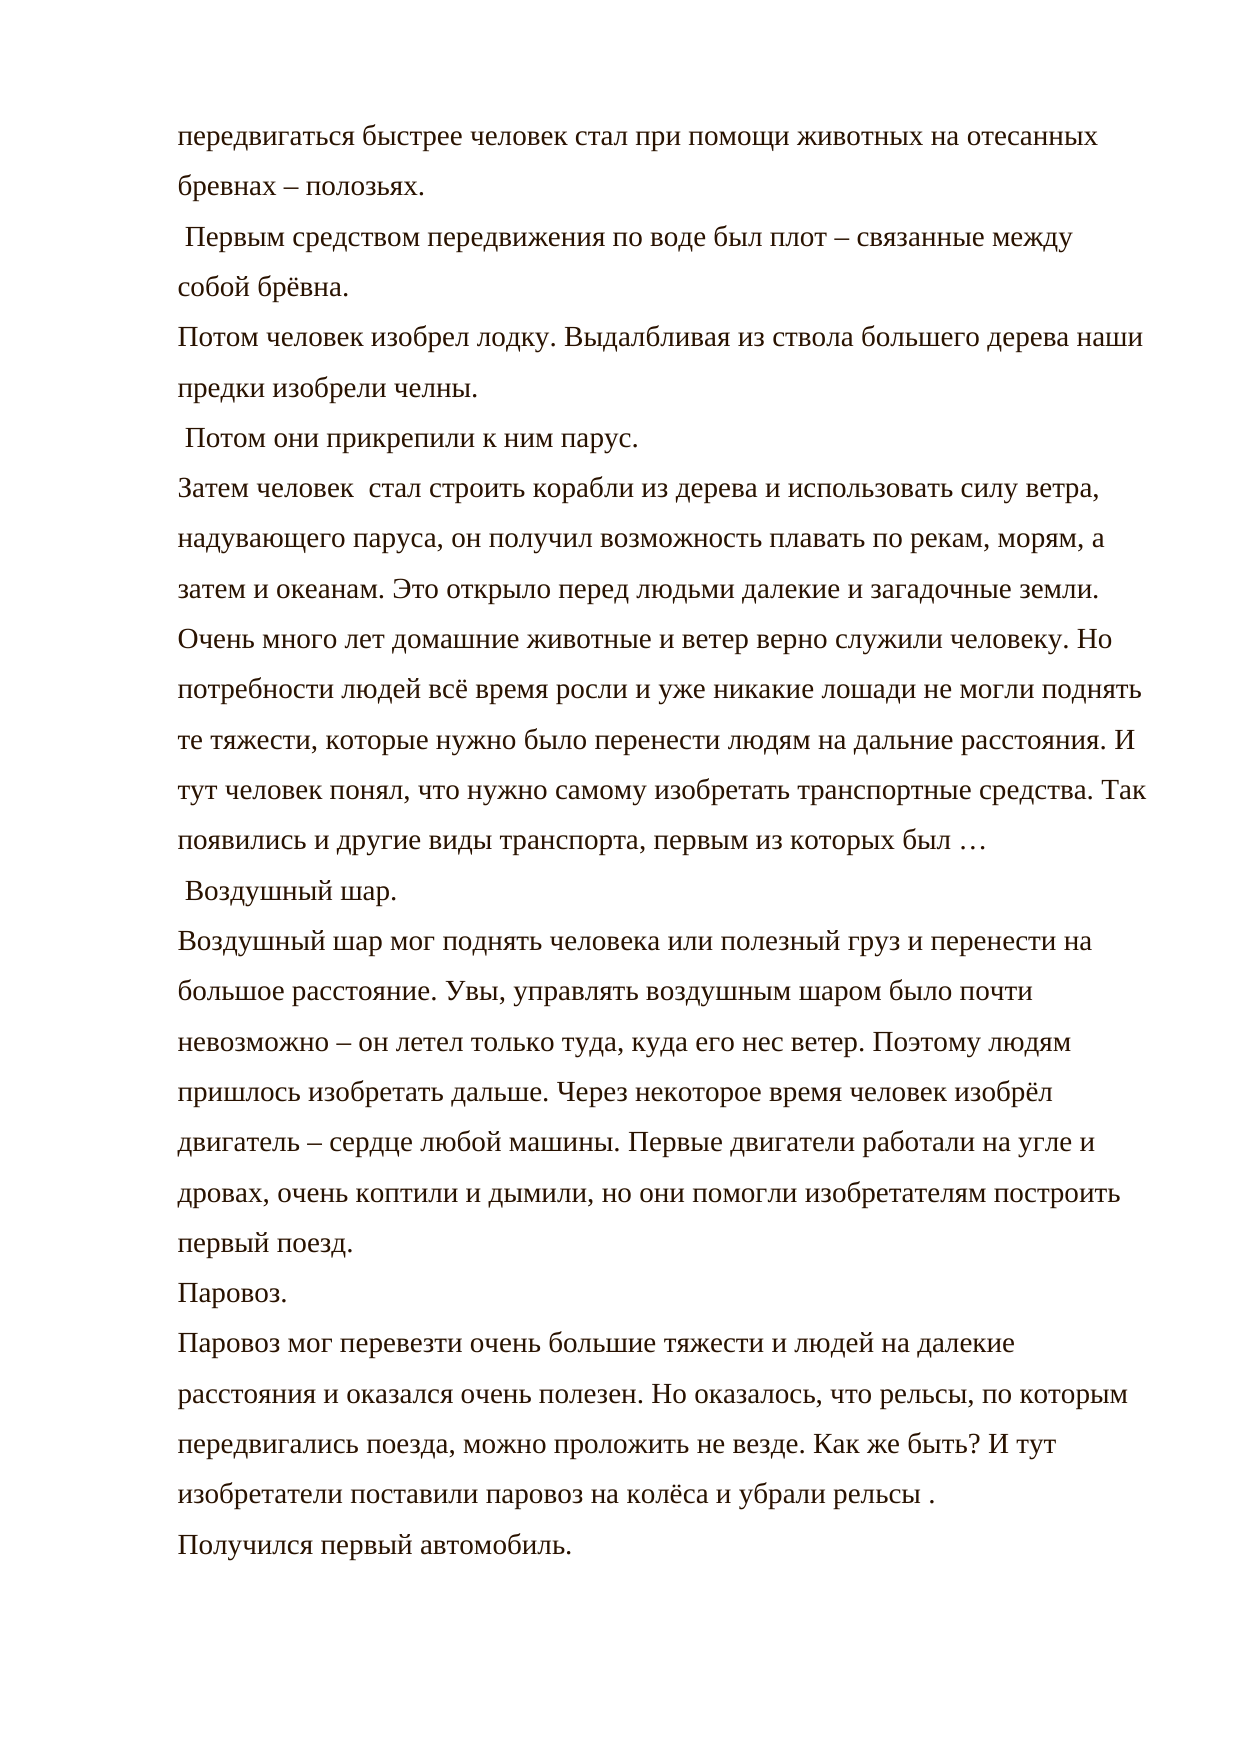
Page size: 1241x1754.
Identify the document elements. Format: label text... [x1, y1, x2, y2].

text Потом человек изобрел лодку. Выдалбливая из ствола большего дерева наши предки изобрели челны. [177, 319, 1152, 403]
text Потом они прикрепили к ним парус. [177, 420, 1152, 453]
text Паровоз мог перевезти очень большие тяжести и людей на далекие расстояния и оказался очень полезен. Но оказалось, что рельсы, по которым передвигались поезда, можно проложить не везде. Как же быть? И тут изобретатели поставили паровоз на колёса и убрали рельсы . [177, 1326, 1152, 1510]
text Получился первый автомобиль. [177, 1527, 1152, 1560]
text передвигаться быстрее человек стал при помощи животных на отесанных бревнах – полозьях. [177, 118, 1152, 202]
text Воздушный шар. [177, 873, 1152, 906]
text Затем человек стал строить корабли из дерева и использовать силу ветра, надувающего паруса, он получил возможность плавать по рекам, морям, а затем и океанам. Это открыло перед людьми далекие и загадочные земли. [177, 470, 1152, 604]
text Очень много лет домашние животные и ветер верно служили человеку. Но потребности людей всё время росли и уже никакие лошади не могли поднять те тяжести, которые нужно было перенести людям на дальние расстояния. И тут человек понял, что нужно самому изобретать транспортные средства. Так появились и другие виды транспорта, первым из которых был … [177, 621, 1152, 856]
text Паровоз. [177, 1275, 1152, 1309]
text Первым средством передвижения по воде был плот – связанные между собой брёвна. [177, 219, 1152, 303]
text Воздушный шар мог поднять человека или полезный груз и перенести на большое расстояние. Увы, управлять воздушным шаром было почти невозможно – он летел только туда, куда его нес ветер. Поэтому людям пришлось изобретать дальше. Через некоторое время человек изобрёл двигатель – сердце любой машины. Первые двигатели работали на угле и дровах, очень коптили и дымили, но они помогли изобретателям построить первый поезд. [177, 923, 1152, 1258]
